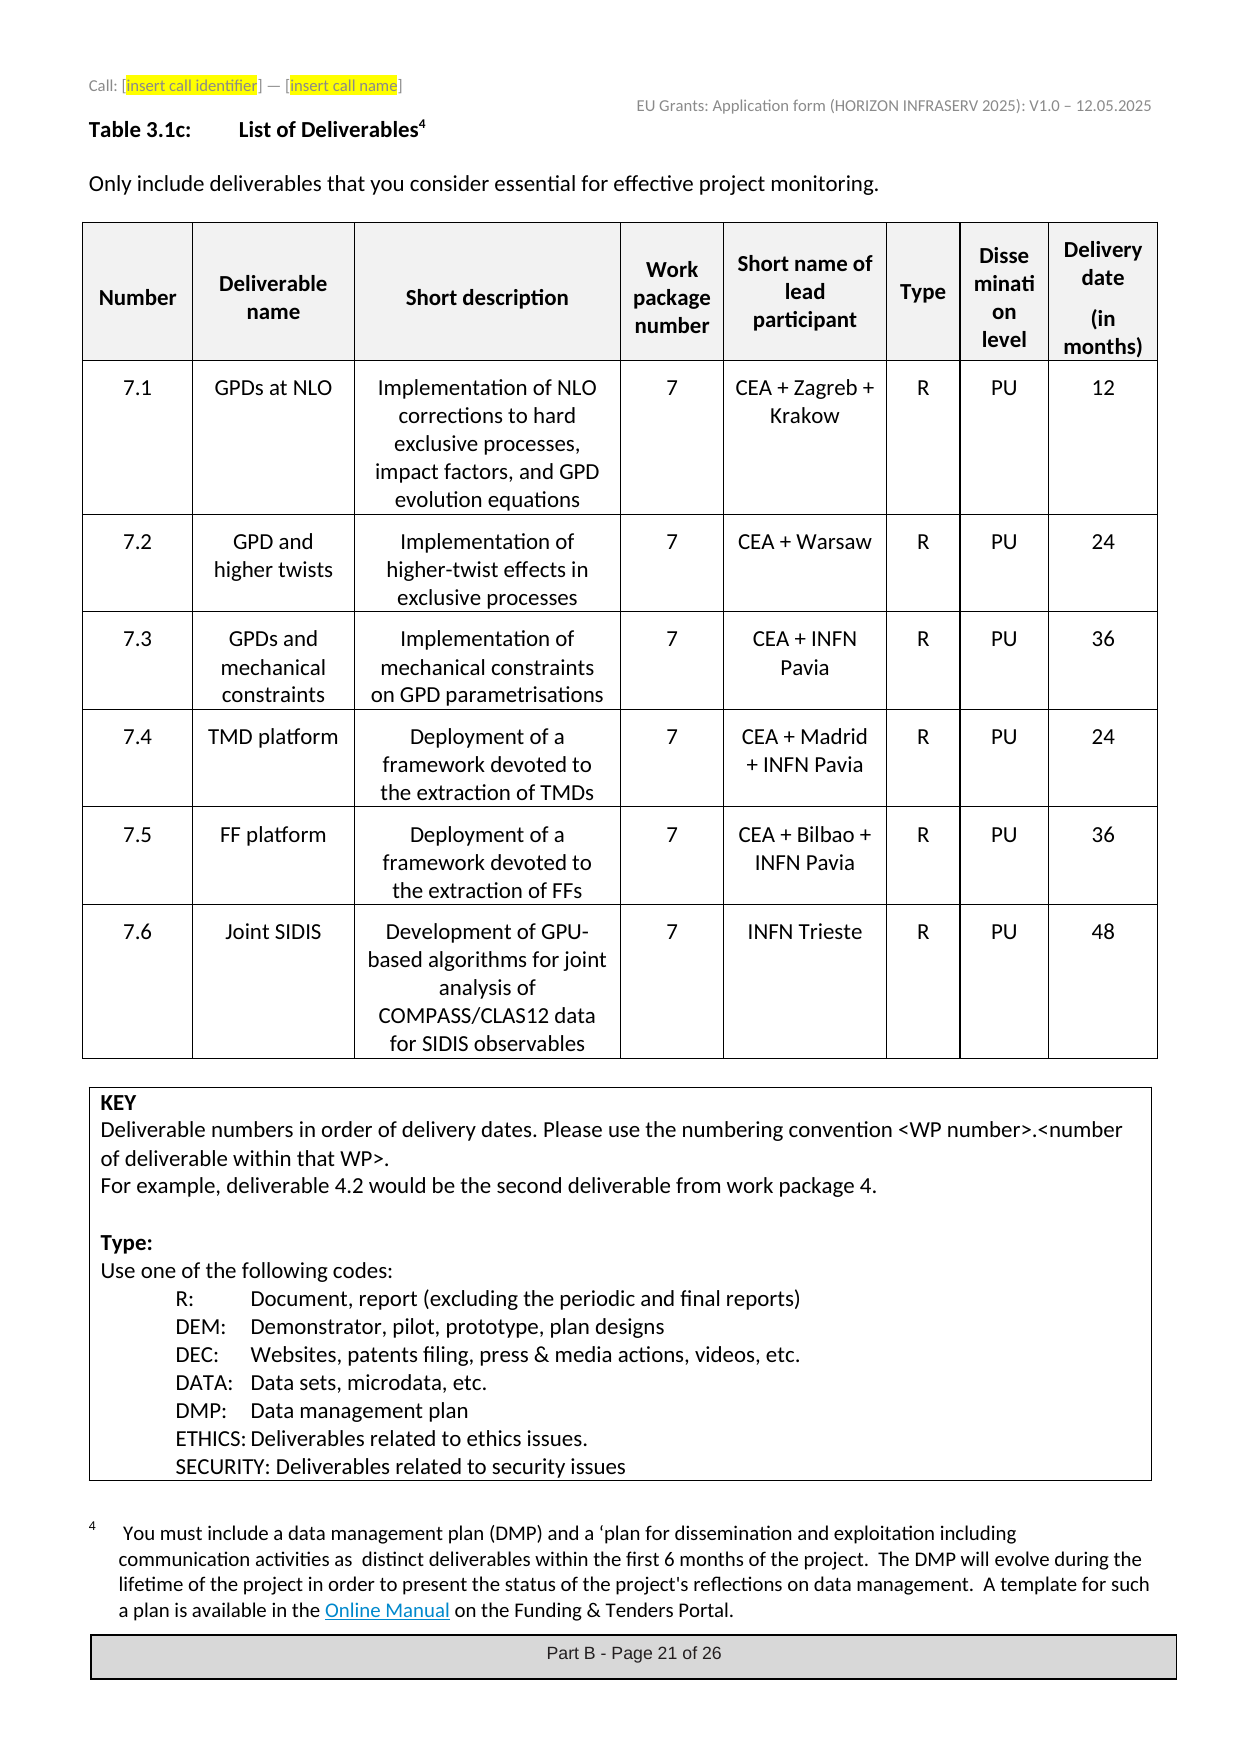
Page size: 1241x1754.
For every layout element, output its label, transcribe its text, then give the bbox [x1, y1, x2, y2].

table_cell R [887, 905, 959, 1057]
table_cell 7.2 [83, 515, 192, 611]
table_cell R [887, 361, 959, 513]
table_cell R [887, 710, 959, 806]
table_cell 7 [621, 361, 723, 513]
table_cell CEA + Zagreb + Krakow [724, 361, 886, 513]
table_cell R [887, 807, 959, 904]
table_cell PU [961, 905, 1048, 1057]
table_cell PU [961, 361, 1048, 513]
table_cell 7.6 [83, 905, 192, 1057]
table_cell R [887, 515, 959, 611]
table_cell 7.5 [83, 807, 192, 904]
table_cell GPDs at NLO [193, 361, 354, 513]
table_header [90, 1088, 1151, 1480]
table_cell TMD platform [193, 710, 354, 806]
table_cell Implementation of mechanical constraints on GPD parametrisations [355, 612, 620, 709]
table_cell CEA + Madrid + INFN Pavia [724, 710, 886, 806]
table_cell CEA + INFN Pavia [724, 612, 886, 709]
table_header Type [887, 223, 959, 360]
table_header Number [83, 223, 192, 360]
table_cell 24 [1049, 710, 1157, 806]
table_cell PU [961, 710, 1048, 806]
table_cell Deployment of a framework devoted to the extraction of FFs [355, 807, 620, 904]
table_cell 36 [1049, 612, 1157, 709]
table_cell FF platform [193, 807, 354, 904]
table_header Short description [355, 223, 620, 360]
table_cell 7 [621, 905, 723, 1057]
table_cell 7.3 [83, 612, 192, 709]
text Only include deliverables that you consider essential for effective project monitoring. [89, 169, 1152, 197]
table_cell 7 [621, 612, 723, 709]
table_cell PU [961, 515, 1048, 611]
table_cell Development of GPU-based algorithms for joint analysis of COMPASS/CLAS12 data for SIDIS observables [355, 905, 620, 1057]
table_cell 7 [621, 710, 723, 806]
table_header Short name of lead participant [724, 223, 886, 360]
table_cell GPD and higher twists [193, 515, 354, 611]
table_cell 7.4 [83, 710, 192, 806]
table_cell Implementation of NLO corrections to hard exclusive processes, impact factors, and GPD evolution equations [355, 361, 620, 513]
table_cell Joint SIDIS [193, 905, 354, 1057]
table_cell GPDs and mechanical constraints [193, 612, 354, 709]
table_cell 7.1 [83, 361, 192, 513]
table_cell PU [961, 612, 1048, 709]
table_header Work package number [621, 223, 723, 360]
table_cell 7 [621, 515, 723, 611]
table_cell R [887, 612, 959, 709]
table_cell 12 [1049, 361, 1157, 513]
table_cell PU [961, 807, 1048, 904]
table_cell Implementation of higher-twist effects in exclusive processes [355, 515, 620, 611]
table_cell CEA + Warsaw [724, 515, 886, 611]
table_header Delivery date (in months) [1049, 223, 1157, 360]
table_header Dissemination level [961, 223, 1048, 360]
table_header Deliverable name [193, 223, 354, 360]
table_cell 48 [1049, 905, 1157, 1057]
text Table 3.1c: List of Deliverables [89, 116, 1152, 144]
table_cell 36 [1049, 807, 1157, 904]
table_cell CEA + Bilbao + INFN Pavia [724, 807, 886, 904]
table_cell Deployment of a framework devoted to the extraction of TMDs [355, 710, 620, 806]
table_cell INFN Trieste [724, 905, 886, 1057]
table_cell 24 [1049, 515, 1157, 611]
table_cell 7 [621, 807, 723, 904]
